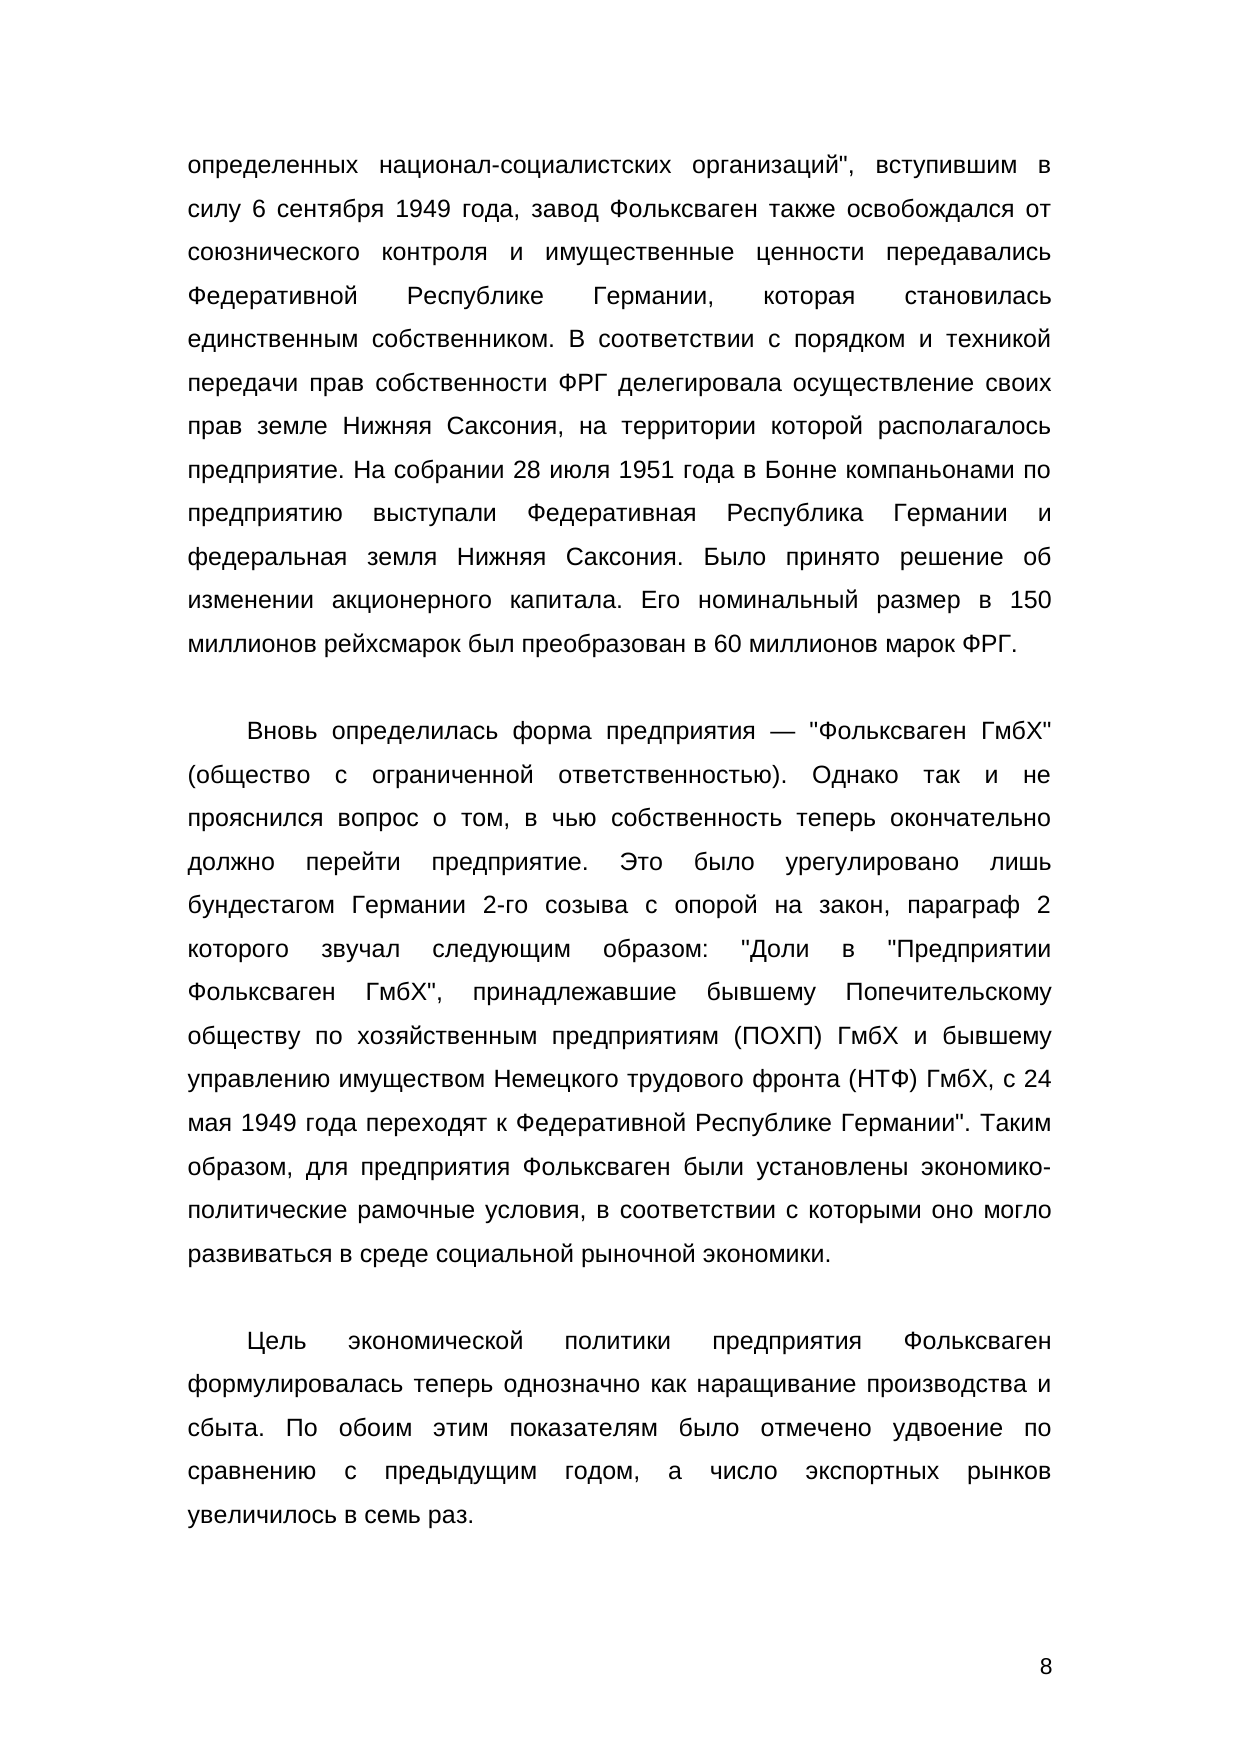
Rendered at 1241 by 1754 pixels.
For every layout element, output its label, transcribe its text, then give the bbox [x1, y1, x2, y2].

text Вновь определилась форма предприятия — "Фольксваген ГмбХ" (общество с ограниченной ответственностью). Однако так и не прояснился вопрос о том, в чью собственность теперь окончательно должно перейти предприятие. Это было урегулировано лишь бундестагом Германии 2-го созыва с опорой на закон, параграф 2 которого звучал следующим образом: "Доли в "Предприятии Фольксваген ГмбХ", принадлежавшие бывшему Попечительскому обществу по хозяйственным предприятиям (ПОХП) ГмбХ и бывшему управлению имуществом Немецкого трудового фронта (НТФ) ГмбХ, с 24 мая 1949 года переходят к Федеративной Республике Германии". Таким образом, для предприятия Фольксваген были установлены экономико-политические рамочные условия, в соответствии с которыми оно могло развиваться в среде социальной рыночной экономики. [187, 716, 1053, 1268]
text Цель экономической политики предприятия Фольксваген формулировалась теперь однозначно как наращивание производства и сбыта. По обоим этим показателям было отмечено удвоение по сравнению с предыдущим годом, а число экспортных рынков увеличилось в семь раз. [187, 1326, 1053, 1569]
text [187, 150, 1053, 658]
